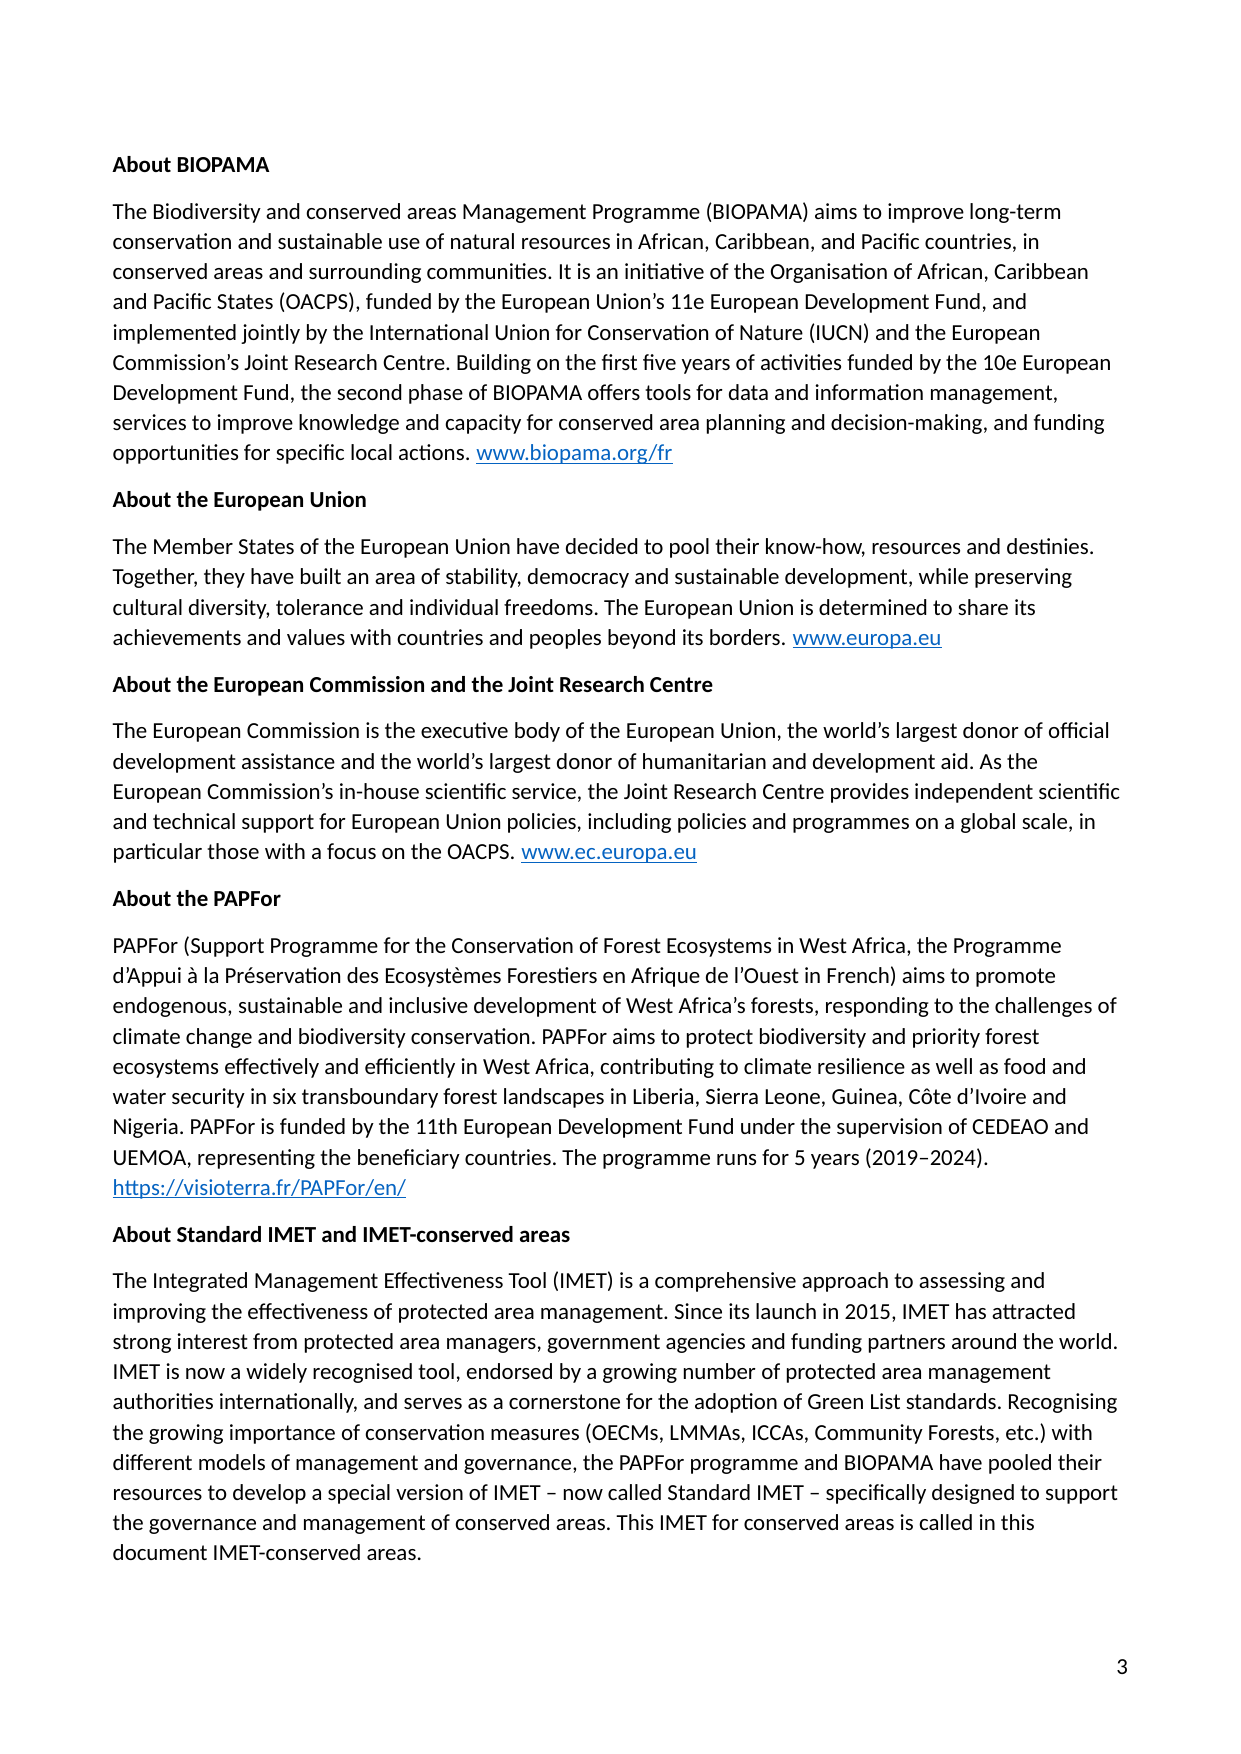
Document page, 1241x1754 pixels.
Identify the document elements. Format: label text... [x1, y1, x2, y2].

text The Member States of the European Union have decided to pool their know-how, resources and destinies. Together, they have built an area of stability, democracy and sustainable development, while preserving cultural diversity, tolerance and individual freedoms. The European Union is determined to share its achievements and values with countries and peoples beyond its borders. www.europa.eu [112, 532, 1128, 651]
text About the European Commission and the Joint Research Centre [112, 670, 1128, 698]
text About the European Union [112, 485, 1128, 513]
text About the PAPFor [112, 884, 1128, 912]
text PAPFor (Support Programme for the Conservation of Forest Ecosystems in West Africa, the Programme d’Appui à la Préservation des Ecosystèmes Forestiers en Afrique de l’Ouest in French) aims to promote endogenous, sustainable and inclusive development of West Africa’s forests, responding to the challenges of climate change and biodiversity conservation. PAPFor aims to protect biodiversity and priority forest ecosystems effectively and efficiently in West Africa, contributing to climate resilience as well as food and water security in six transboundary forest landscapes in Liberia, Sierra Leone, Guinea, Côte d’Ivoire and Nigeria. PAPFor is funded by the 11th European Development Fund under the supervision of CEDEAO and UEMOA, representing the beneficiary countries. The programme runs for 5 years (2019–2024). https://visioterra.fr/PAPFor/en/ [112, 931, 1128, 1201]
text About BIOPAMA [112, 150, 1128, 178]
text The Biodiversity and conserved areas Management Programme (BIOPAMA) aims to improve long-term conservation and sustainable use of natural resources in African, Caribbean, and Pacific countries, in conserved areas and surrounding communities. It is an initiative of the Organisation of African, Caribbean and Pacific States (OACPS), funded by the European Union’s 11e European Development Fund, and implemented jointly by the International Union for Conservation of Nature (IUCN) and the European Commission’s Joint Research Centre. Building on the first five years of activities funded by the 10e European Development Fund, the second phase of BIOPAMA offers tools for data and information management, services to improve knowledge and capacity for conserved area planning and decision-making, and funding opportunities for specific local actions. www.biopama.org/fr [112, 197, 1128, 467]
text The European Commission is the executive body of the European Union, the world’s largest donor of official development assistance and the world’s largest donor of humanitarian and development aid. As the European Commission’s in-house scientific service, the Joint Research Centre provides independent scientific and technical support for European Union policies, including policies and programmes on a global scale, in particular those with a focus on the OACPS. www.ec.europa.eu [112, 717, 1128, 866]
text The Integrated Management Effectiveness Tool (IMET) is a comprehensive approach to assessing and improving the effectiveness of protected area management. Since its launch in 2015, IMET has attracted strong interest from protected area managers, government agencies and funding partners around the world. IMET is now a widely recognised tool, endorsed by a growing number of protected area management authorities internationally, and serves as a cornerstone for the adoption of Green List standards. Recognising the growing importance of conservation measures (OECMs, LMMAs, ICCAs, Community Forests, etc.) with different models of management and governance, the PAPFor programme and BIOPAMA have pooled their resources to develop a special version of IMET – now called Standard IMET – specifically designed to support the governance and management of conserved areas. This IMET for conserved areas is called in this document IMET-conserved areas. [112, 1267, 1128, 1567]
text About Standard IMET and IMET-conserved areas [112, 1220, 1128, 1248]
